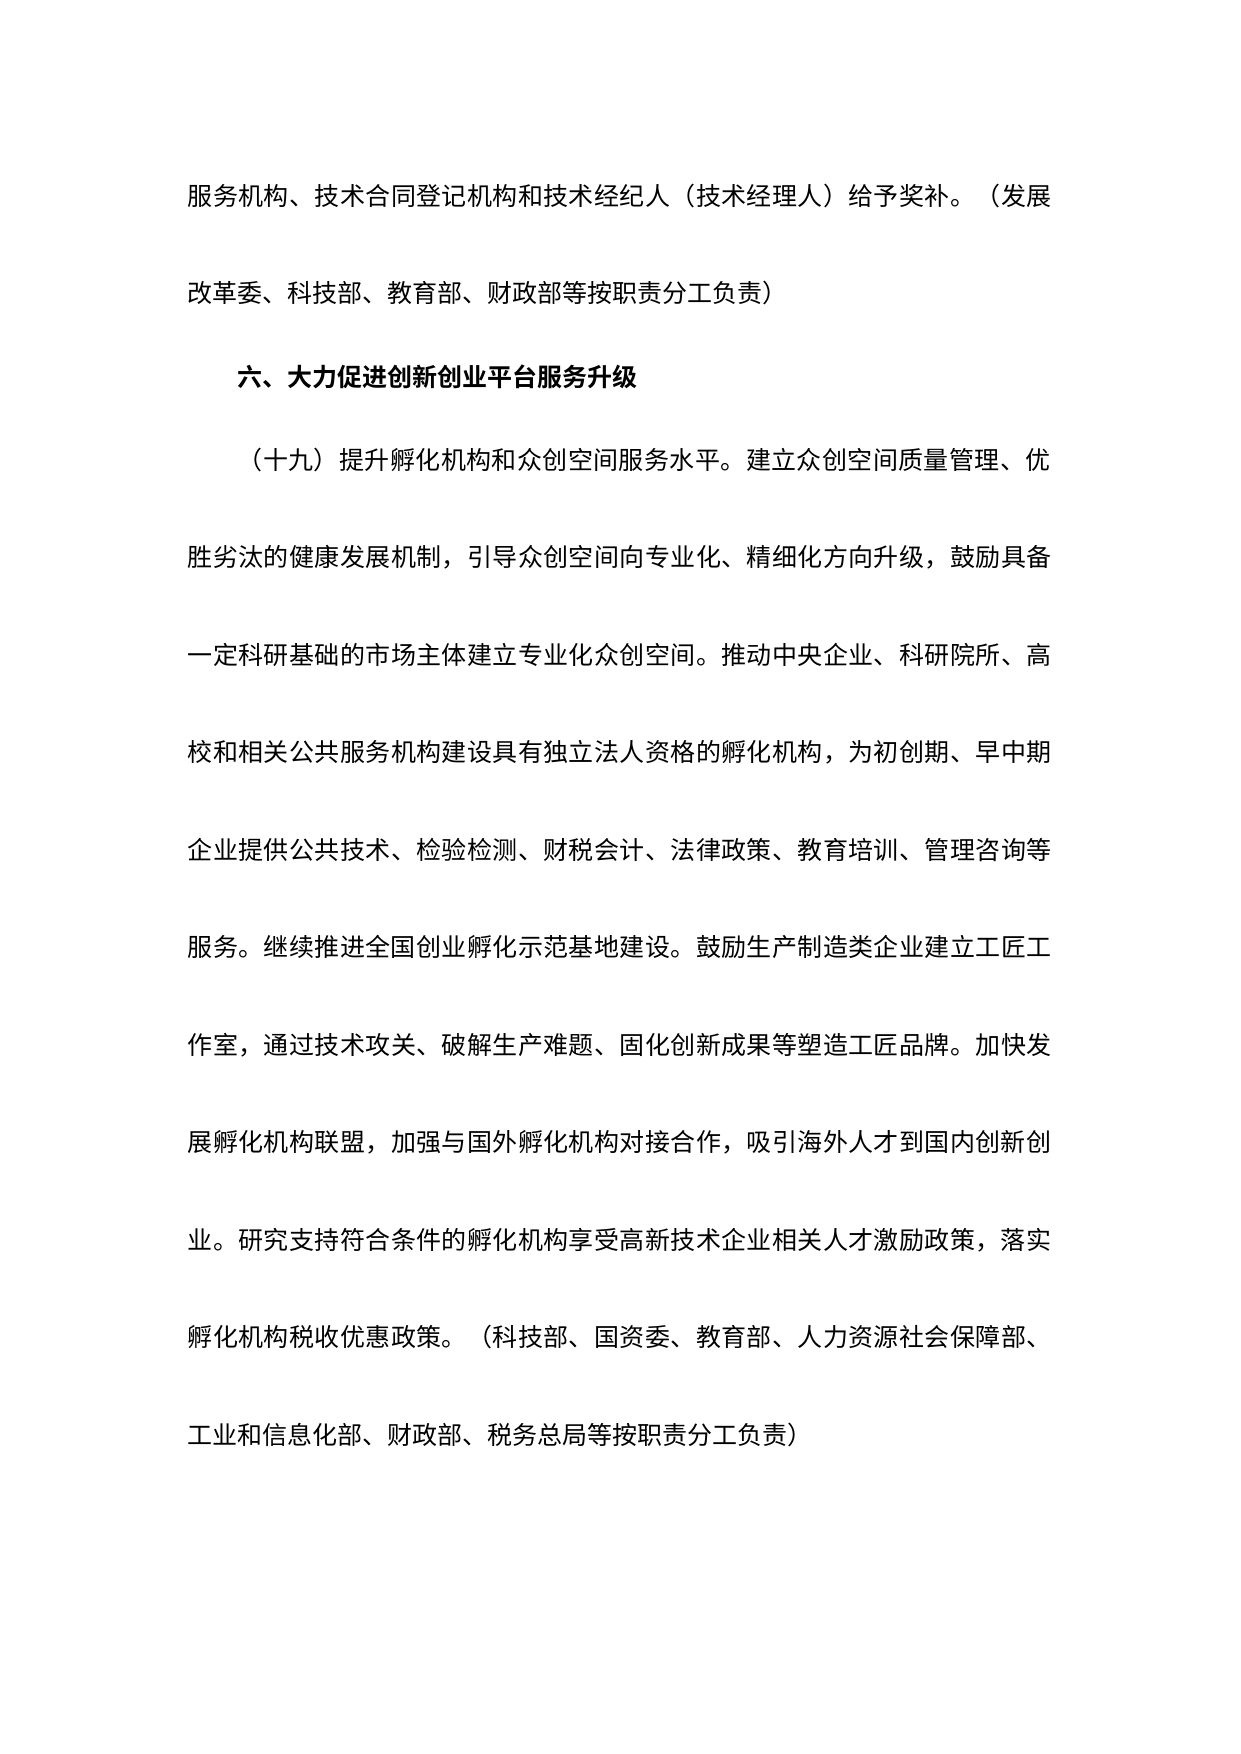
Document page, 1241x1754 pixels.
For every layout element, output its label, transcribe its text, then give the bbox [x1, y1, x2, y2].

text 六、大力促进创新创业平台服务升级 [187, 343, 1053, 408]
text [187, 162, 1053, 324]
text （十九）提升孵化机构和众创空间服务水平。建立众创空间质量管理、优胜劣汰的健康发展机制，引导众创空间向专业化、精细化方向升级，鼓励具备一定科研基础的市场主体建立专业化众创空间。推动中央企业、科研院所、高校和相关公共服务机构建设具有独立法人资格的孵化机构，为初创期、早中期企业提供公共技术、检验检测、财税会计、法律政策、教育培训、管理咨询等服务。继续推进全国创业孵化示范基地建设。鼓励生产制造类企业建立工匠工作室，通过技术攻关、破解生产难题、固化创新成果等塑造工匠品牌。加快发展孵化机构联盟，加强与国外孵化机构对接合作，吸引海外人才到国内创新创业。研究支持符合条件的孵化机构享受高新技术企业相关人才激励政策，落实孵化机构税收优惠政策。（科技部、国资委、教育部、人力资源社会保障部、工业和信息化部、财政部、税务总局等按职责分工负责） [187, 426, 1053, 1466]
